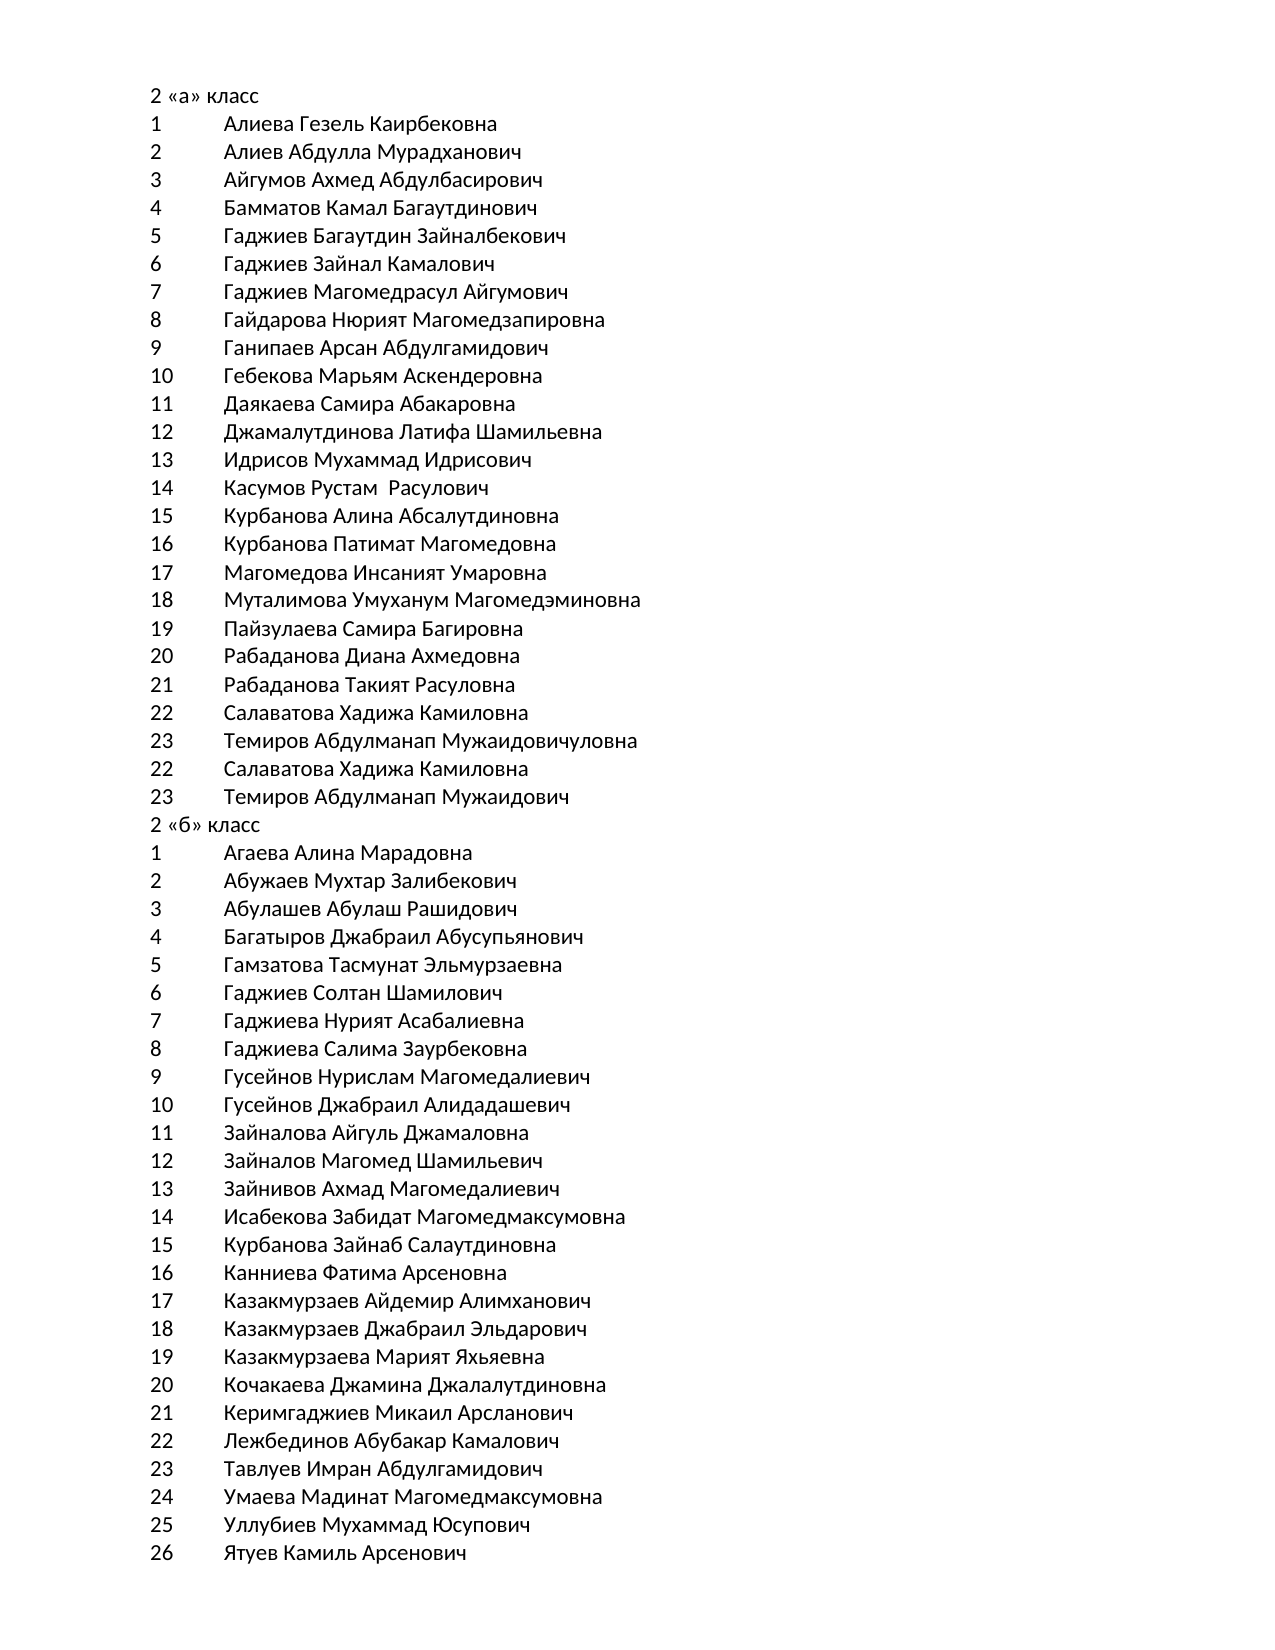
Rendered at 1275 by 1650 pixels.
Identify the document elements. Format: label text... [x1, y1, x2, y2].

text 25 Уллубиев Мухаммад Юсупович [150, 1510, 1125, 1538]
text 7 Гаджиева Нурият Асабалиевна [150, 1006, 1125, 1034]
text 19 Казакмурзаева Марият Яхьяевна [150, 1342, 1125, 1370]
text 9 Ганипаев Арсан Абдулгамидович [150, 333, 1125, 361]
text 3 Абулашев Абулаш Рашидович [150, 894, 1125, 922]
text 4 Багатыров Джабраил Абусупьянович [150, 922, 1125, 950]
text 17 Магомедова Инсаният Умаровна [150, 558, 1125, 586]
text 14 Касумов Рустам Расулович [150, 473, 1125, 502]
text 1 Агаева Алина Марадовна [150, 838, 1125, 866]
text 3 Айгумов Ахмед Абдулбасирович [150, 165, 1125, 193]
text 18 Муталимова Умуханум Магомедэминовна [150, 586, 1125, 614]
text 13 Зайнивов Ахмад Магомедалиевич [150, 1174, 1125, 1202]
text 5 Гамзатова Тасмунат Эльмурзаевна [150, 950, 1125, 978]
text 1 Алиева Гезель Каирбековна [150, 109, 1125, 137]
text 21 Рабаданова Такият Расуловна [150, 670, 1125, 698]
text 6 Гаджиев Зайнал Камалович [150, 249, 1125, 277]
text 16 Канниева Фатима Арсеновна [150, 1258, 1125, 1286]
text 11 Даякаева Самира Абакаровна [150, 389, 1125, 417]
text 22 Салаватова Хадижа Камиловна [150, 698, 1125, 726]
text 19 Пайзулаева Самира Багировна [150, 614, 1125, 642]
text 13 Идрисов Мухаммад Идрисович [150, 446, 1125, 473]
text 2 Алиев Абдулла Мурадханович [150, 137, 1125, 165]
text 20 Кочакаева Джамина Джалалутдиновна [150, 1370, 1125, 1398]
text 15 Курбанова Зайнаб Салаутдиновна [150, 1230, 1125, 1258]
text 6 Гаджиев Солтан Шамилович [150, 978, 1125, 1006]
text 14 Исабекова Забидат Магомедмаксумовна [150, 1202, 1125, 1230]
text 2 Абужаев Мухтар Залибекович [150, 866, 1125, 894]
text 10 Гебекова Марьям Аскендеровна [150, 361, 1125, 389]
text 2 «б» класс [150, 810, 1125, 838]
text 17 Казакмурзаев Айдемир Алимханович [150, 1286, 1125, 1314]
text 22 Салаватова Хадижа Камиловна [150, 754, 1125, 782]
text 26 Ятуев Камиль Арсенович [150, 1538, 1125, 1566]
text 23 Темиров Абдулманап Мужаидовичуловна [150, 726, 1125, 754]
text 12 Зайналов Магомед Шамильевич [150, 1146, 1125, 1174]
text 8 Гайдарова Нюрият Магомедзапировна [150, 305, 1125, 333]
text 9 Гусейнов Нурислам Магомедалиевич [150, 1062, 1125, 1090]
text 4 Бамматов Камал Багаутдинович [150, 193, 1125, 221]
text 10 Гусейнов Джабраил Алидадашевич [150, 1090, 1125, 1118]
text 23 Тавлуев Имран Абдулгамидович [150, 1454, 1125, 1482]
text 7 Гаджиев Магомедрасул Айгумович [150, 277, 1125, 305]
text 11 Зайналова Айгуль Джамаловна [150, 1118, 1125, 1146]
text 24 Умаева Мадинат Магомедмаксумовна [150, 1482, 1125, 1510]
text 15 Курбанова Алина Абсалутдиновна [150, 502, 1125, 529]
text 18 Казакмурзаев Джабраил Эльдарович [150, 1314, 1125, 1342]
text 16 Курбанова Патимат Магомедовна [150, 529, 1125, 558]
text 12 Джамалутдинова Латифа Шамильевна [150, 417, 1125, 446]
text 21 Керимгаджиев Микаил Арсланович [150, 1398, 1125, 1426]
text 20 Рабаданова Диана Ахмедовна [150, 642, 1125, 670]
text 5 Гаджиев Багаутдин Зайналбекович [150, 221, 1125, 249]
text 2 «а» класс [150, 81, 1125, 109]
text 22 Лежбединов Абубакар Камалович [150, 1426, 1125, 1454]
text 8 Гаджиева Салима Заурбековна [150, 1034, 1125, 1062]
text 23 Темиров Абдулманап Мужаидович [150, 782, 1125, 810]
